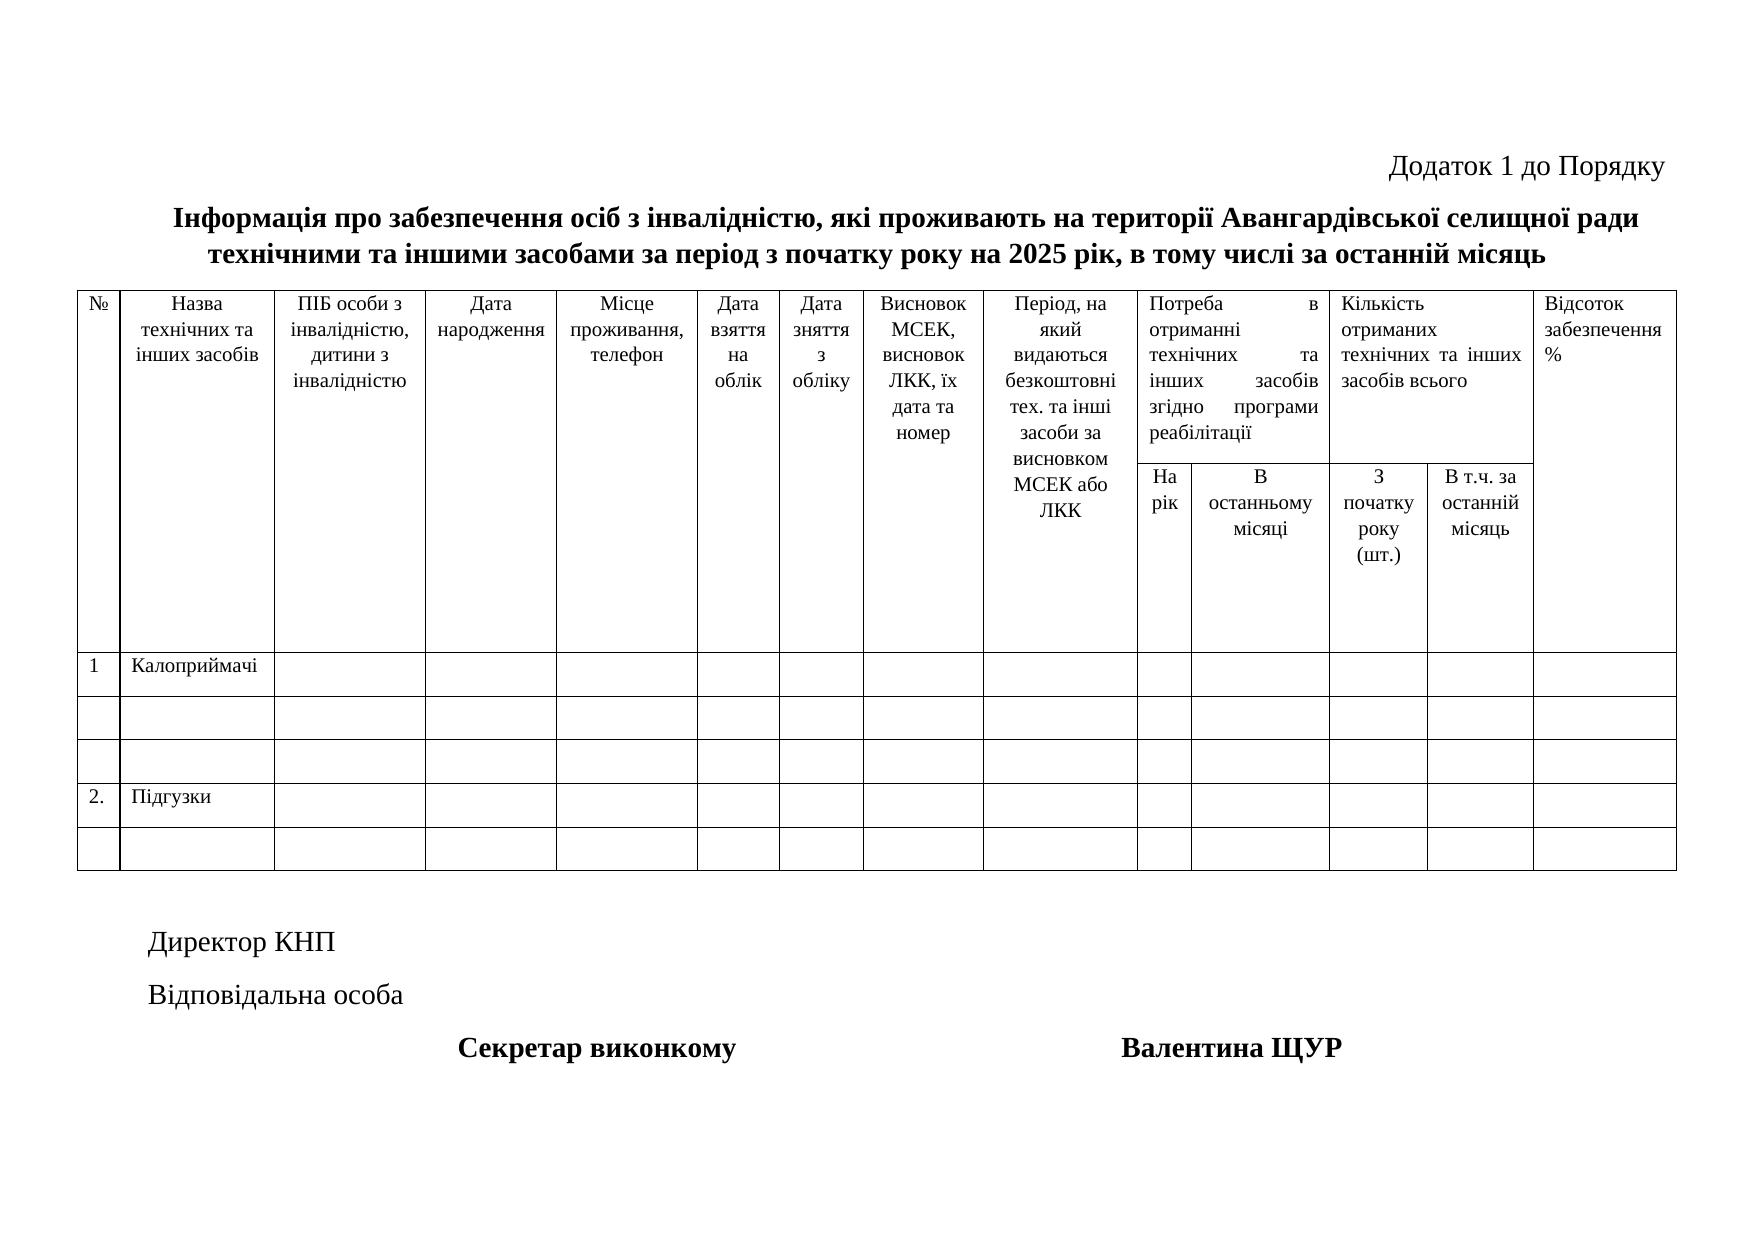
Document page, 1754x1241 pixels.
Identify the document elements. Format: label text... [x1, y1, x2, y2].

table_cell [78, 828, 119, 870]
table_header Потреба в отриманні технічних та інших засобів згідно програми реабілітації [1138, 291, 1329, 463]
table_cell [1428, 784, 1533, 827]
table_header Відсоток забезпечення % [1534, 291, 1676, 652]
table_cell [557, 784, 697, 827]
table_cell [1192, 653, 1329, 696]
table_cell [698, 784, 779, 827]
table_cell [984, 697, 1137, 739]
text Директор КНП [89, 924, 1665, 958]
table_cell [1534, 653, 1676, 696]
table_cell [1192, 697, 1329, 739]
table_cell На рік [1138, 464, 1191, 652]
table_cell [275, 697, 425, 739]
table_header № [78, 291, 119, 652]
table_cell [698, 740, 779, 783]
table_cell [1192, 740, 1329, 783]
table_cell В останньому місяці [1192, 464, 1329, 652]
table_cell [1330, 697, 1427, 739]
table_cell З початку року (шт.) [1330, 464, 1427, 652]
table_cell [698, 697, 779, 739]
table_cell [1330, 784, 1427, 827]
table_cell [121, 697, 274, 739]
table_cell [864, 697, 983, 739]
table_cell [557, 697, 697, 739]
table_header Дата народження [426, 291, 556, 652]
table_cell [864, 784, 983, 827]
table_cell Підгузки [121, 784, 274, 827]
table_cell [121, 740, 274, 783]
table_cell [984, 653, 1137, 696]
table_cell [1330, 653, 1427, 696]
table_cell [1192, 828, 1329, 870]
table_cell [1428, 653, 1533, 696]
table_cell [557, 740, 697, 783]
table_cell [275, 784, 425, 827]
table_cell [426, 740, 556, 783]
table_cell [426, 653, 556, 696]
table_cell [1428, 828, 1533, 870]
table_cell [557, 828, 697, 870]
table_cell [698, 828, 779, 870]
table_cell [426, 784, 556, 827]
table_cell [1138, 784, 1191, 827]
table_cell [275, 828, 425, 870]
table_cell [698, 653, 779, 696]
table_cell [780, 697, 863, 739]
table_header Дата взяття на облік [698, 291, 779, 652]
table_cell [1534, 828, 1676, 870]
table_cell В т.ч. за останній місяць [1428, 464, 1533, 652]
table_cell [984, 740, 1137, 783]
table_header Період, на який видаються безкоштовні тех. та інші засоби за висновком МСЕК або ЛКК [984, 291, 1137, 652]
text Додаток 1 до Порядку [89, 148, 1665, 181]
table_cell [864, 828, 983, 870]
table_cell [426, 828, 556, 870]
table_header Дата зняття з обліку [780, 291, 863, 652]
text Інформація про забезпечення осіб з інвалідністю, які проживають на території Авангардівської селищної ради технічними та іншими засобами за період з початку року на 2025 рік, в тому числі за останній місяць [89, 201, 1665, 270]
table_cell [780, 653, 863, 696]
table_cell [780, 740, 863, 783]
table_cell [1192, 784, 1329, 827]
table_cell 1 [78, 653, 119, 696]
table_cell Калоприймачі [121, 653, 274, 696]
table_cell [1138, 653, 1191, 696]
table_cell [275, 653, 425, 696]
table_header Кількість отриманих технічних та інших засобів всього [1330, 291, 1533, 463]
table_header Назва технічних та інших засобів [121, 291, 274, 652]
table_cell [1138, 828, 1191, 870]
table_cell [1138, 697, 1191, 739]
table_cell 2. [78, 784, 119, 827]
table_cell [78, 697, 119, 739]
table_cell [864, 653, 983, 696]
table_cell [78, 740, 119, 783]
table_cell [1330, 828, 1427, 870]
table_cell [984, 784, 1137, 827]
table_cell [1534, 740, 1676, 783]
table_cell [275, 740, 425, 783]
table_cell [1330, 740, 1427, 783]
table_cell [557, 653, 697, 696]
table_cell [780, 784, 863, 827]
table_cell [1428, 740, 1533, 783]
table_cell [1534, 697, 1676, 739]
table_cell [984, 828, 1137, 870]
table_cell [426, 697, 556, 739]
text Відповідальна особа [89, 977, 1665, 1011]
table_cell [1428, 697, 1533, 739]
table_cell [780, 828, 863, 870]
table_header Висновок МСЕК, висновок ЛКК, їх дата та номер [864, 291, 983, 652]
table_cell [1534, 784, 1676, 827]
table_header Місце проживання, телефон [557, 291, 697, 652]
table_header ПІБ особи з інвалідністю, дитини з інвалідністю [275, 291, 425, 652]
table_cell [1138, 740, 1191, 783]
text Секретар виконкому Валентина ЩУР [384, 1030, 1665, 1063]
table_cell [864, 740, 983, 783]
table_cell [121, 828, 274, 870]
